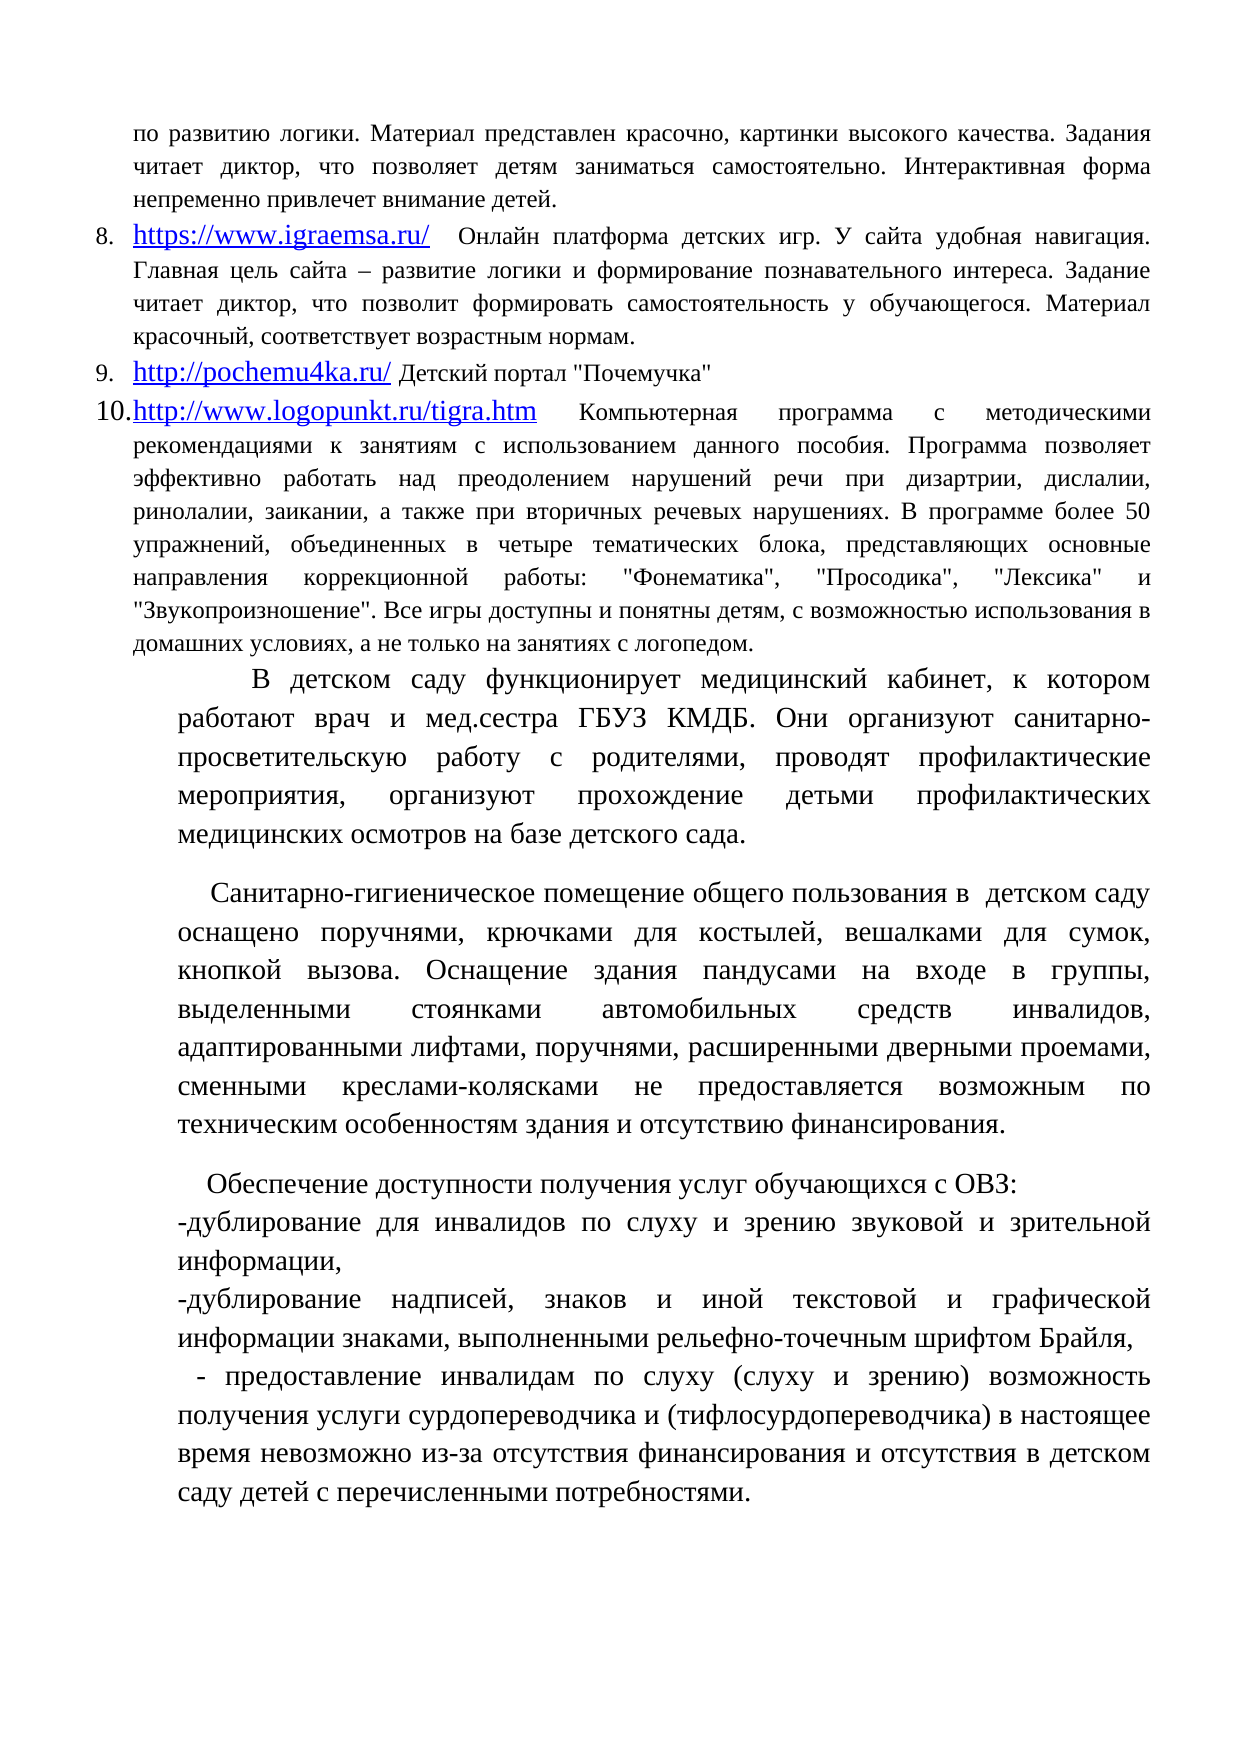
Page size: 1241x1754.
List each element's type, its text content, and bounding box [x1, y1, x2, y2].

text В детском саду функционирует медицинский кабинет, к котором работают врач и мед.сестра ГБУЗ КМДБ. Они организуют санитарно-просветительскую работу с родителями, проводят профилактические мероприятия, организуют прохождение детьми профилактических медицинских осмотров на базе детского сада. [177, 662, 1152, 849]
text Санитарно-гигиеническое помещение общего пользования в детском саду оснащено поручнями, крючками для костылей, вешалками для сумок, кнопкой вызова. Оснащение здания пандусами на входе в группы, выделенными стоянками автомобильных средств инвалидов, адаптированными лифтами, поручнями, расширенными дверными проемами, сменными креслами-колясками не предоставляется возможным по техническим особенностям здания и отсутствию финансирования. [177, 875, 1152, 1140]
text - предоставление инвалидам по слуху (слуху и зрению) возможность получения услуги сурдопереводчика и (тифлосурдопереводчика) в настоящее время невозможно из-за отсутствия финансирования и отсутствия в детском саду детей с перечисленными потребностями. [177, 1358, 1152, 1508]
list http://pochemu4ka.ru/ Детский портал "Почемучка" [95, 354, 1152, 388]
list https://www.igraemsa.ru/ Онлайн платформа детских игр. У сайта удобная навигация. Главная цель сайта – развитие логики и формирование познавательного интереса. Задание читает диктор, что позволит формировать самостоятельность у обучающегося. Материал красочный, соответствует возрастным нормам. [95, 217, 1152, 350]
text -дублирование для инвалидов по слуху и зрению звуковой и зрительной информации, [177, 1204, 1152, 1276]
list http://www.logopunkt.ru/tigra.htm Компьютерная программа с методическими рекомендациями к занятиям с использованием данного пособия. Программа позволяет эффективно работать над преодолением нарушений речи при дизартрии, дислалии, ринолалии, заикании, а также при вторичных речевых нарушениях. В программе более 50 упражнений, объединенных в четыре тематических блока, представляющих основные направления коррекционной работы: "Фонематика", "Просодика", "Лексика" и "Звукопроизношение". Все игры доступны и понятны детям, с возможностью использования в домашних условиях, а не только на занятиях с логопедом. [95, 393, 1152, 657]
text -дублирование надписей, знаков и иной текстовой и графической информации знаками, выполненными рельефно-точечным шрифтом Брайля, [177, 1281, 1152, 1353]
text Обеспечение доступности получения услуг обучающихся с ОВЗ: [177, 1166, 1152, 1199]
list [95, 118, 1152, 213]
